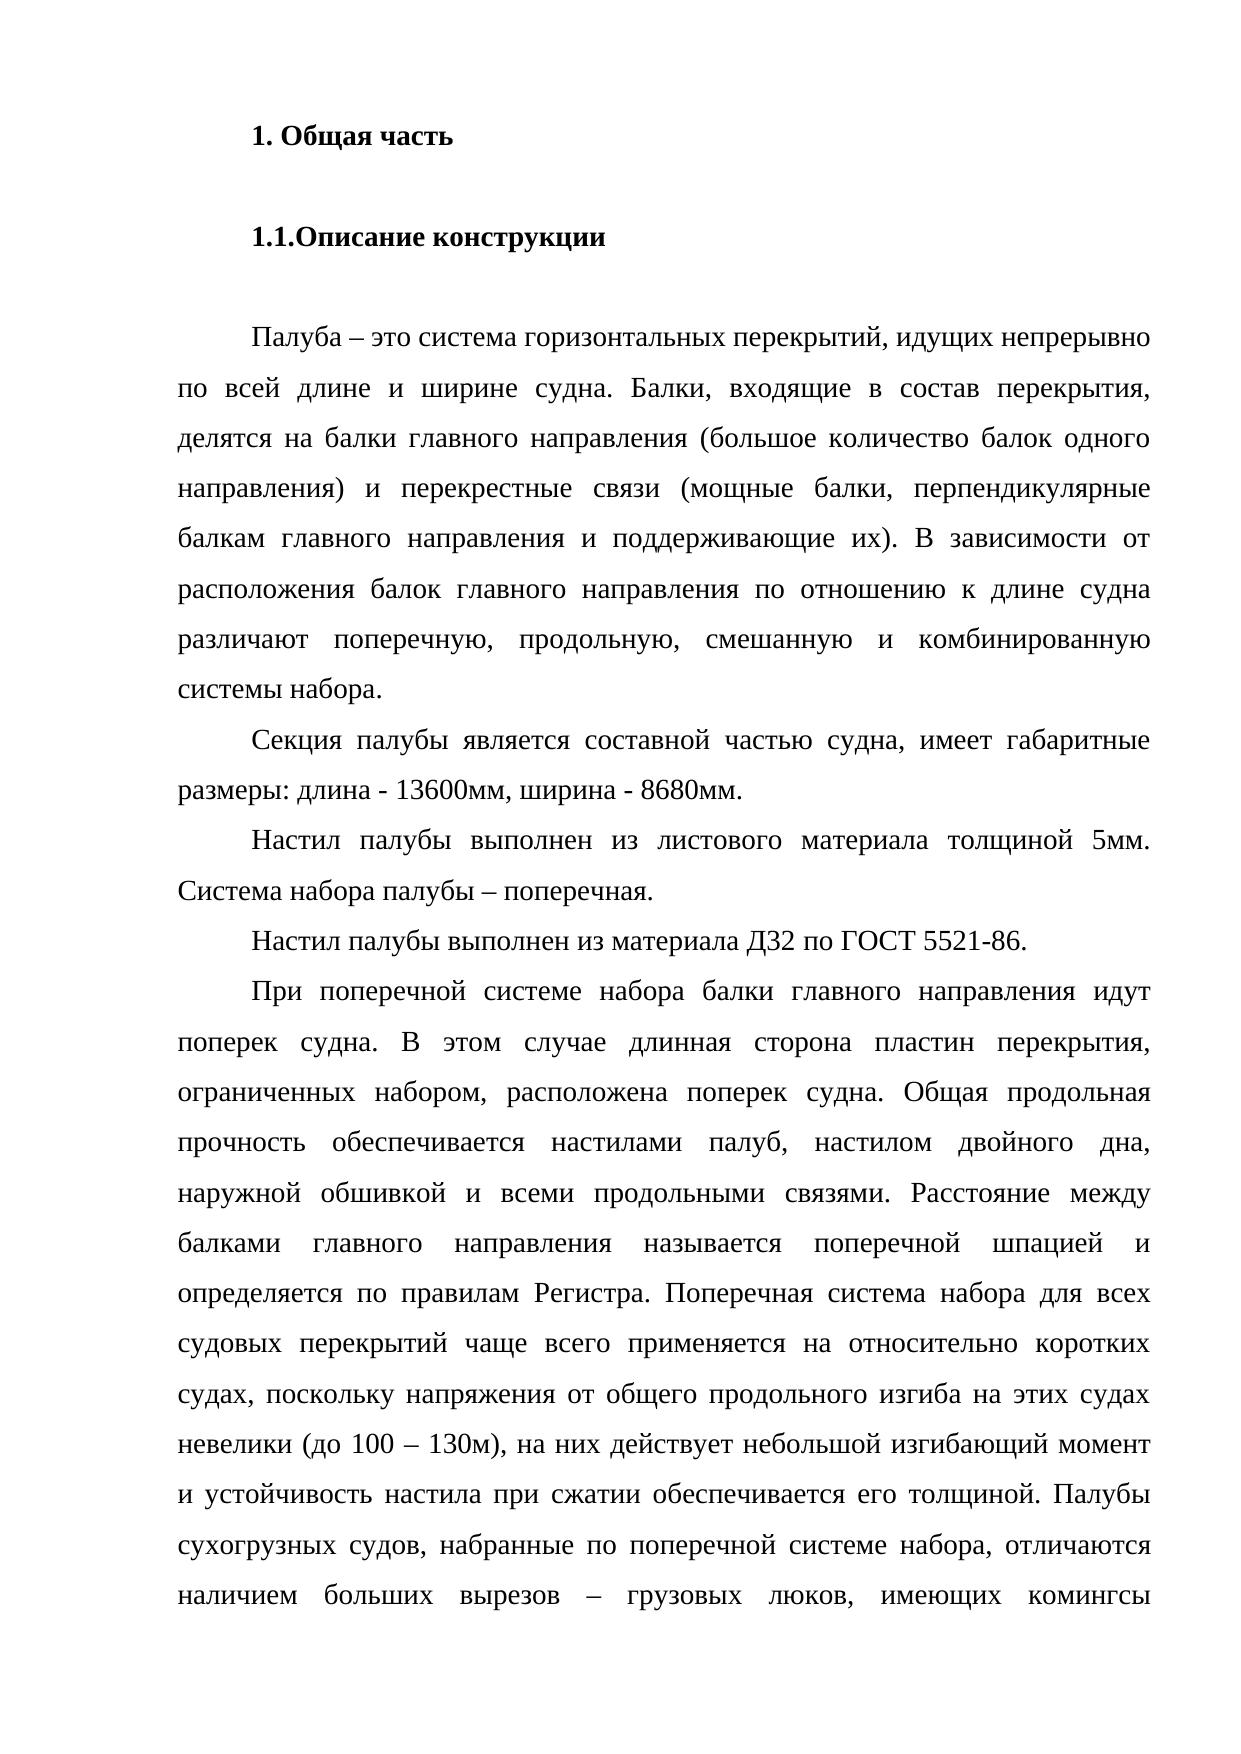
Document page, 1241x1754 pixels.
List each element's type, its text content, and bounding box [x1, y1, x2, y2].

text 1. Общая часть [177, 118, 1152, 152]
text Секция палубы является составной частью судна, имеет габаритные размеры: длина - 13600мм, ширина - 8680мм. [177, 722, 1152, 806]
text Палуба – это система горизонтальных перекрытий, идущих непрерывно по всей длине и ширине судна. Балки, входящие в состав перекрытия, делятся на балки главного направления (большое количество балок одного направления) и перекрестные связи (мощные балки, перпендикулярные балкам главного направления и поддерживающие их). В зависимости от расположения балок главного направления по отношению к длине судна различают поперечную, продольную, смешанную и комбинированную системы набора. [177, 319, 1152, 705]
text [177, 973, 1152, 1611]
text Настил палубы выполнен из листового материала толщиной 5мм. Система набора палубы – поперечная. [177, 822, 1152, 906]
text Настил палубы выполнен из материала Д32 по ГОСТ 5521-86. [177, 923, 1152, 957]
text 1.1.Описание конструкции [177, 219, 1152, 252]
